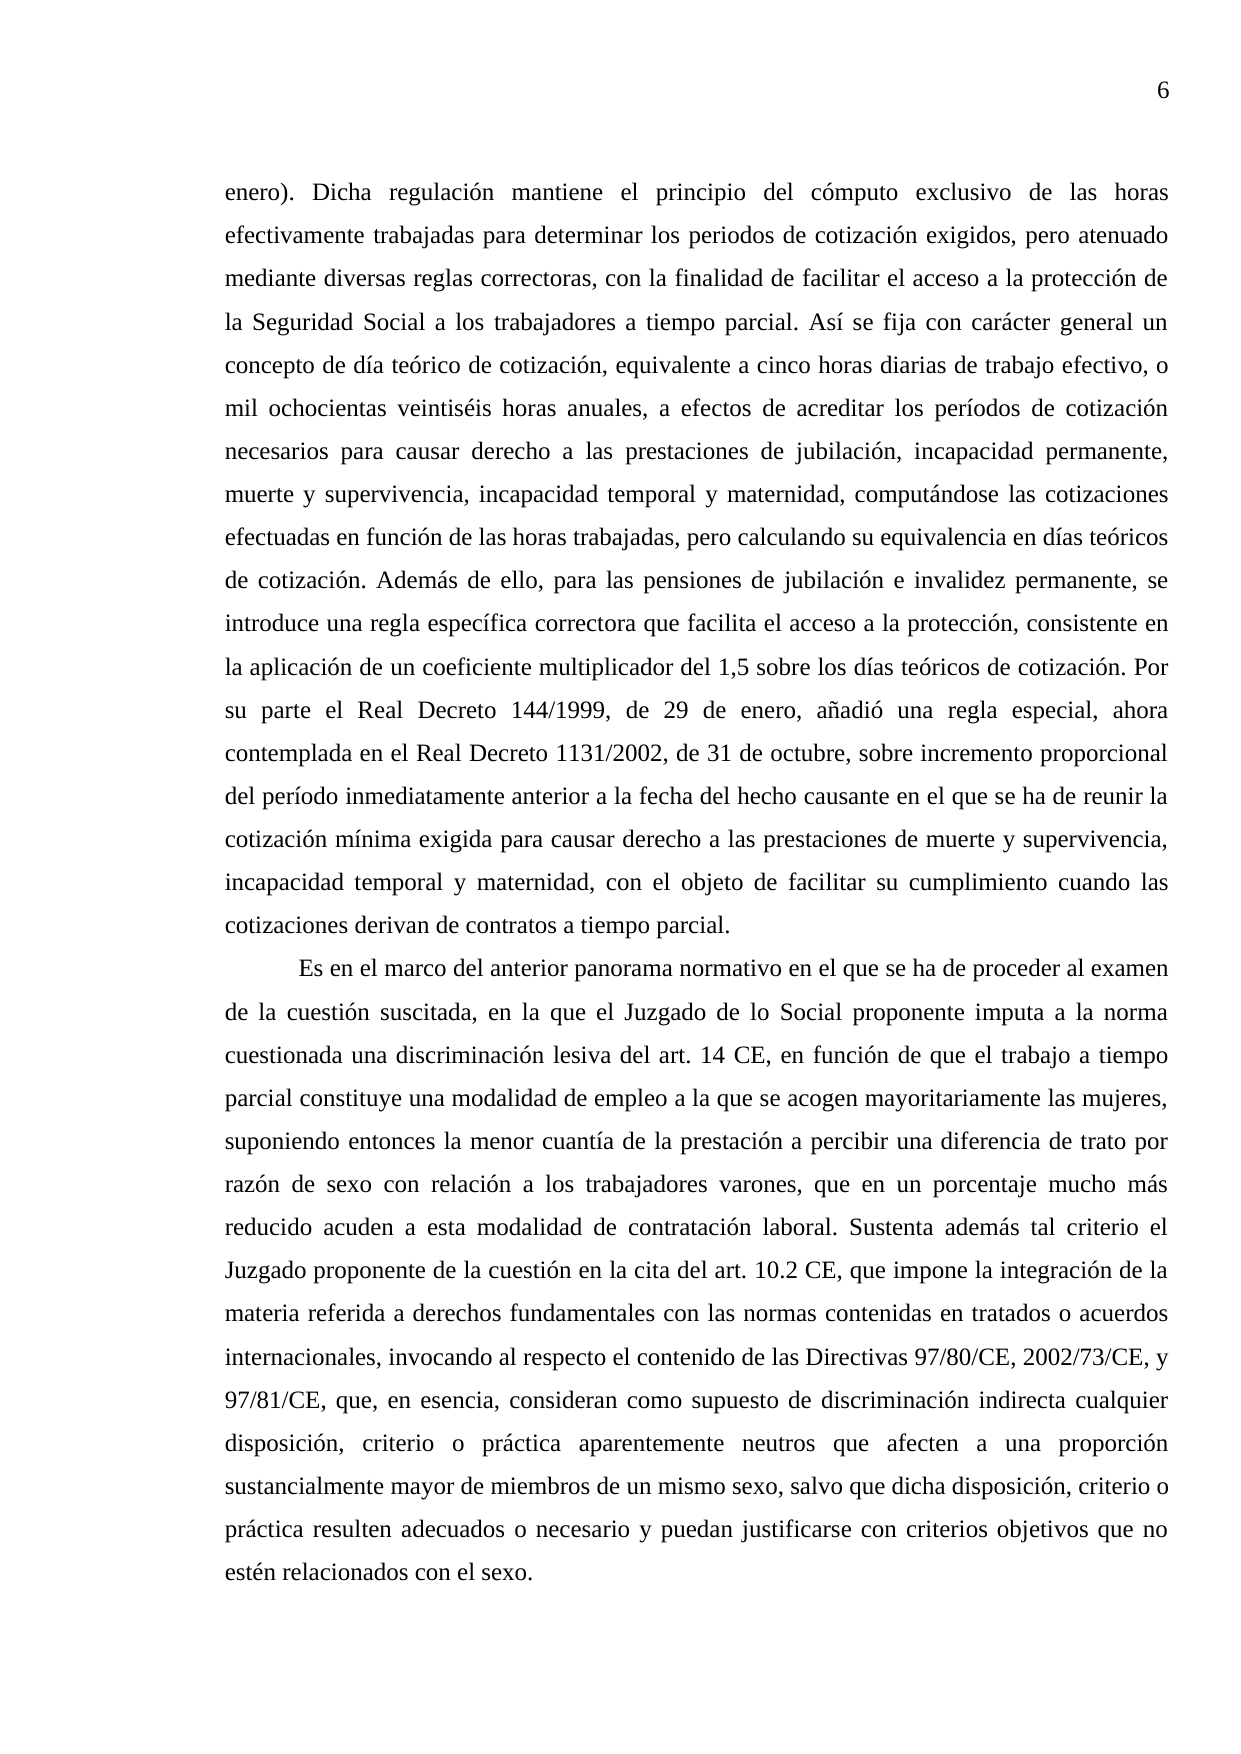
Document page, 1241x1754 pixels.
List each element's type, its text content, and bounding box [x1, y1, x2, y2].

text Es en el marco del anterior panorama normativo en el que se ha de proceder al examen de la cuestión suscitada, en la que el Juzgado de lo Social proponente imputa a la norma cuestionada una discriminación lesiva del art. 14 CE, en función de que el trabajo a tiempo parcial constituye una modalidad de empleo a la que se acogen mayoritariamente las mujeres, suponiendo entonces la menor cuantía de la prestación a percibir una diferencia de trato por razón de sexo con relación a los trabajadores varones, que en un porcentaje mucho más reducido acuden a esta modalidad de contratación laboral. Sustenta además tal criterio el Juzgado proponente de la cuestión en la cita del art. 10.2 CE, que impone la integración de la materia referida a derechos fundamentales con las normas contenidas en tratados o acuerdos internacionales, invocando al respecto el contenido de las Directivas 97/80/CE, 2002/73/CE, y 97/81/CE, que, en esencia, consideran como supuesto de discriminación indirecta cualquier disposición, criterio o práctica aparentemente neutros que afecten a una proporción sustancialmente mayor de miembros de un mismo sexo, salvo que dicha disposición, criterio o práctica resulten adecuados o necesario y puedan justificarse con criterios objetivos que no estén relacionados con el sexo. [224, 953, 1169, 1586]
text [224, 177, 1169, 939]
